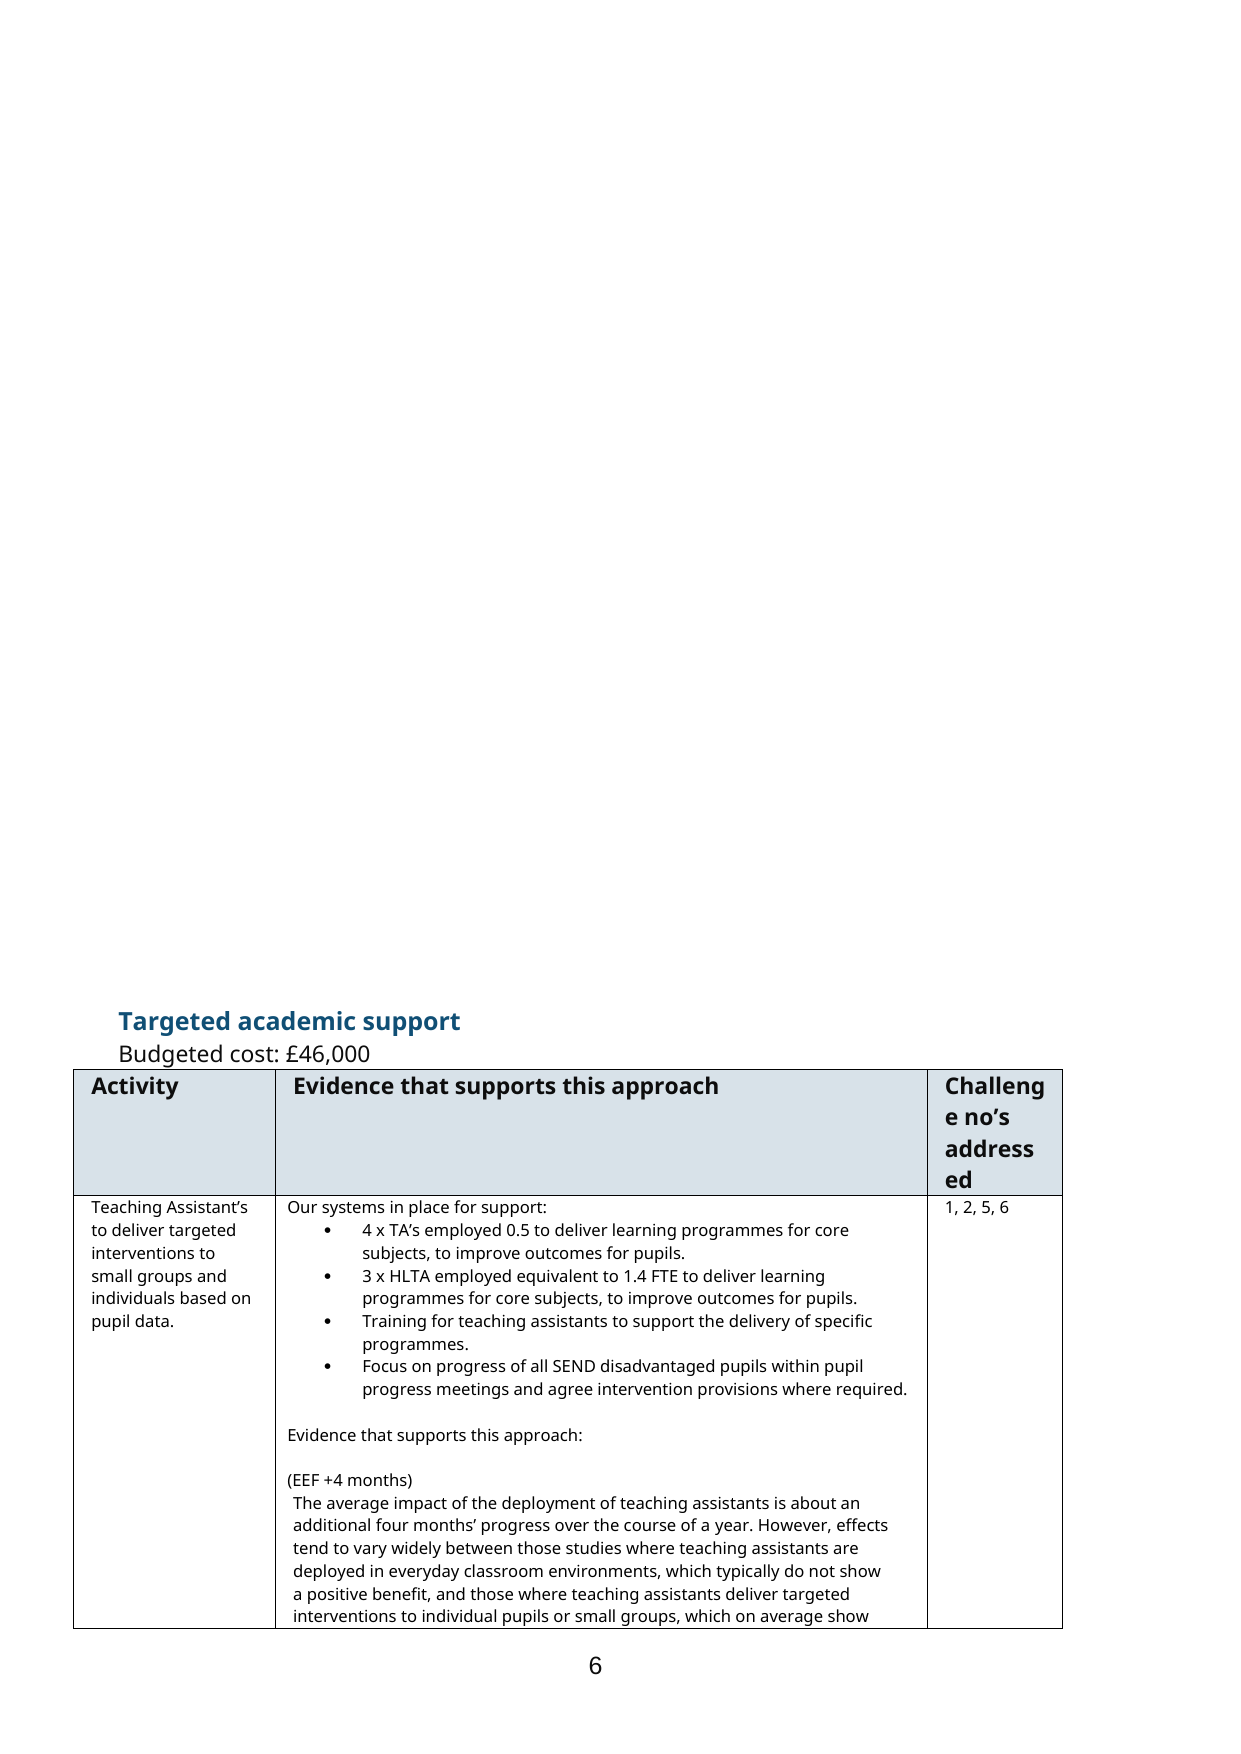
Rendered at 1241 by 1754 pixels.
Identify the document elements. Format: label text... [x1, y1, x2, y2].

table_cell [74, 1196, 275, 1628]
table_header Challenge no’s addressed [928, 1070, 1062, 1195]
table_header Evidence that supports this approach [276, 1070, 927, 1195]
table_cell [276, 1196, 927, 1628]
table_header Activity [74, 1070, 275, 1195]
text Budgeted cost: £46,000 [118, 1038, 1107, 1069]
text Targeted academic support [118, 1004, 1107, 1038]
table_cell 1, 2, 5, 6 [928, 1196, 1062, 1628]
